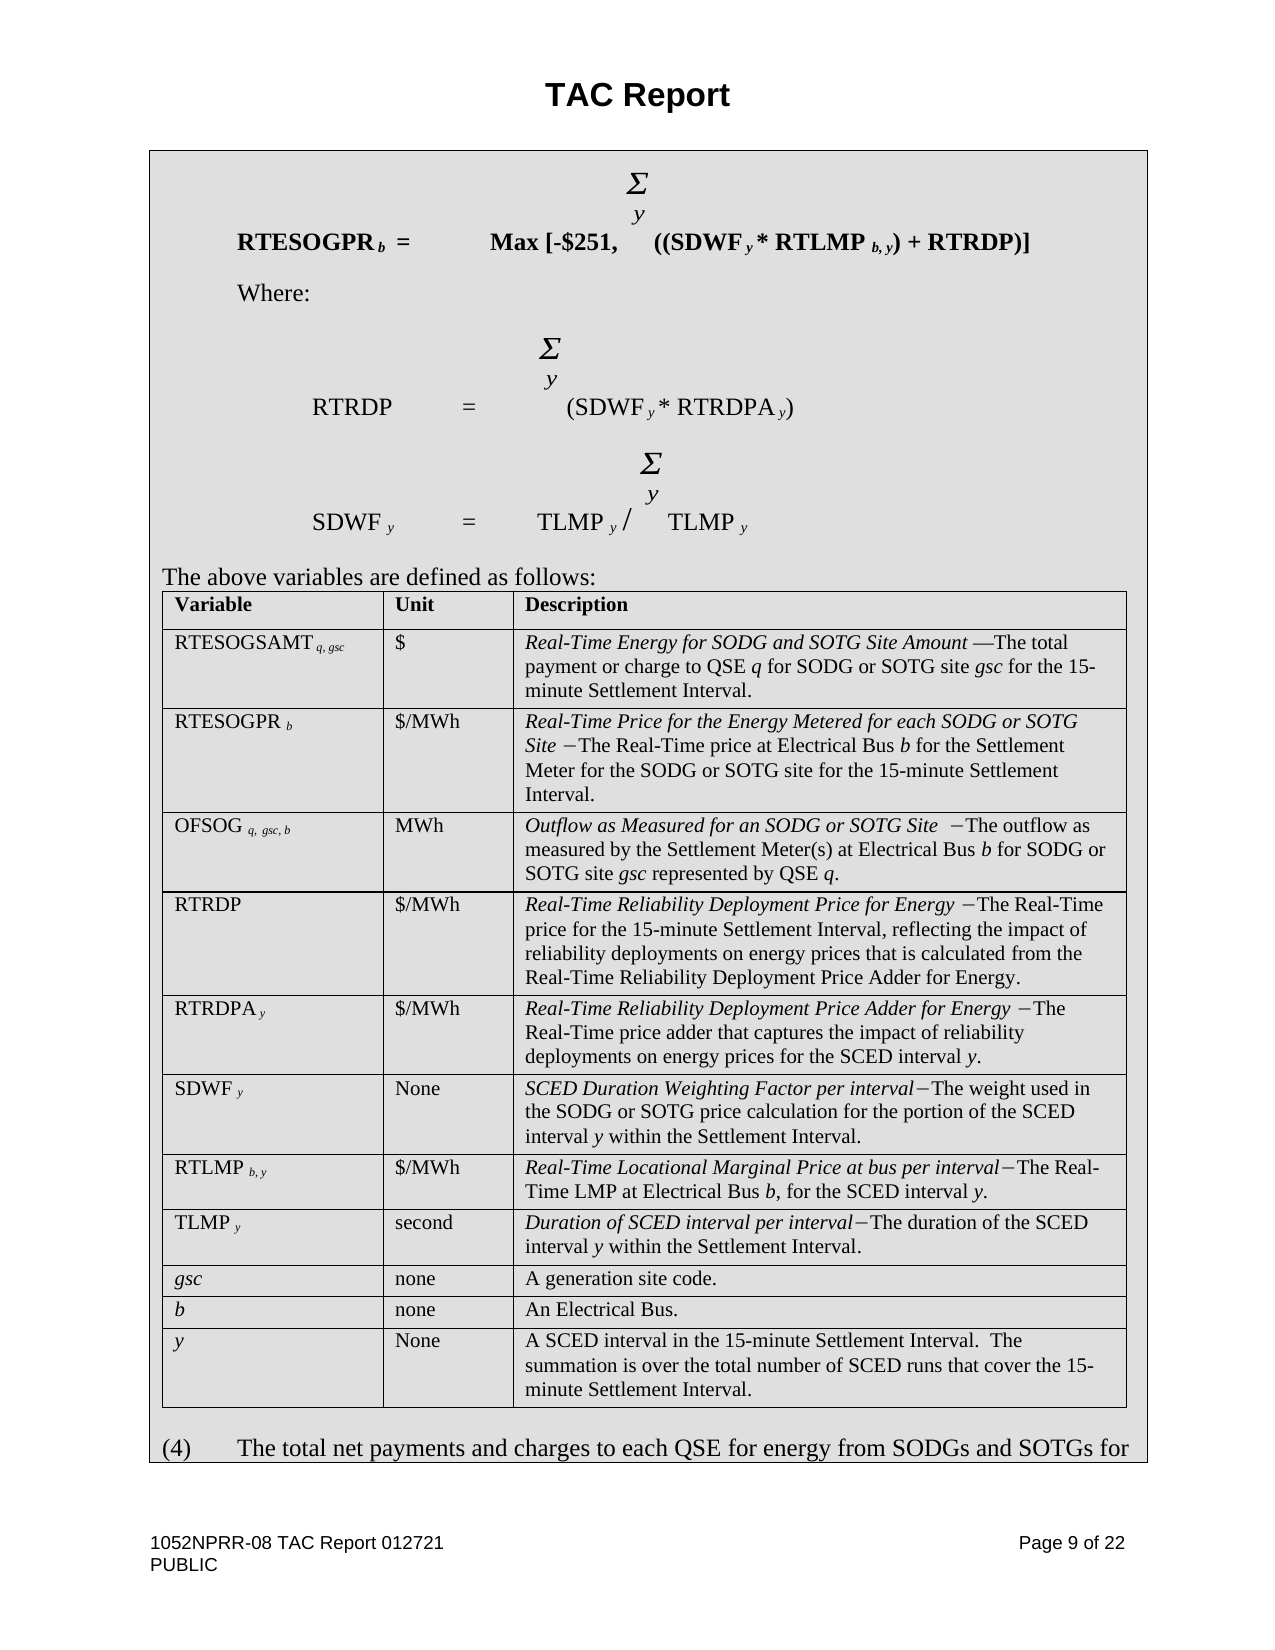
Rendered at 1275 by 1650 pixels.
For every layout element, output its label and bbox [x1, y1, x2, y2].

table_header [150, 151, 1147, 1462]
